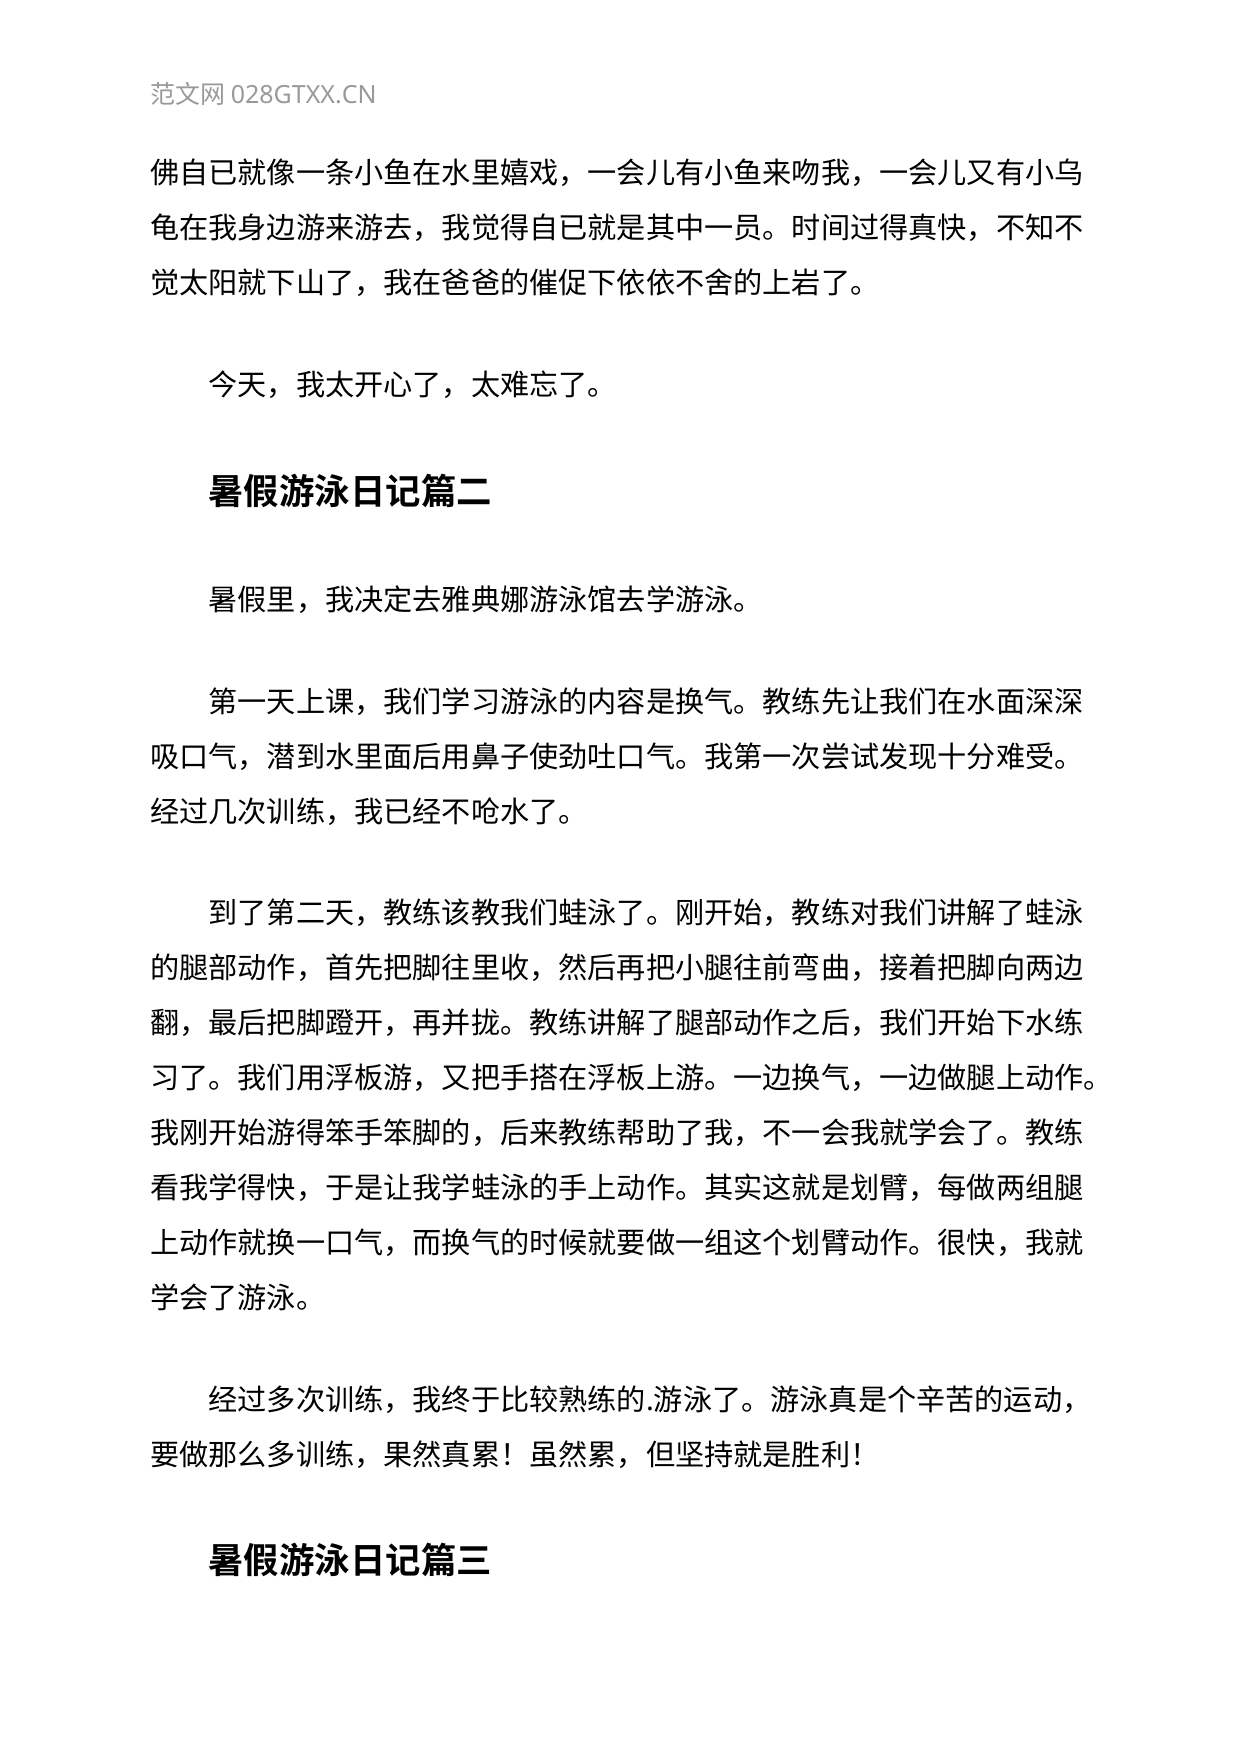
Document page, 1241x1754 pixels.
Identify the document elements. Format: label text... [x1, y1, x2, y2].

text 暑假游泳日记篇二 [150, 463, 1090, 514]
text 到了第二天，教练该教我们蛙泳了。刚开始，教练对我们讲解了蛙泳的腿部动作，首先把脚往里收，然后再把小腿往前弯曲，接着把脚向两边翻，最后把脚蹬开，再并拢。教练讲解了腿部动作之后，我们开始下水练习了。我们用浮板游，又把手搭在浮板上游。一边换气，一边做腿上动作。我刚开始游得笨手笨脚的，后来教练帮助了我，不一会我就学会了。教练看我学得快，于是让我学蛙泳的手上动作。其实这就是划臂，每做两组腿上动作就换一口气，而换气的时候就要做一组这个划臂动作。很快，我就学会了游泳。 [150, 890, 1090, 1317]
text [150, 150, 1090, 302]
text 第一天上课，我们学习游泳的内容是换气。教练先让我们在水面深深吸口气，潜到水里面后用鼻子使劲吐口气。我第一次尝试发现十分难受。经过几次训练，我已经不呛水了。 [150, 678, 1090, 831]
text 今天，我太开心了，太难忘了。 [150, 362, 1090, 404]
text 暑假游泳日记篇三 [150, 1533, 1090, 1584]
text 暑假里，我决定去雅典娜游泳馆去学游泳。 [150, 577, 1090, 619]
text 经过多次训练，我终于比较熟练的.游泳了。游泳真是个辛苦的运动，要做那么多训练，果然真累！虽然累，但坚持就是胜利！ [150, 1376, 1090, 1473]
